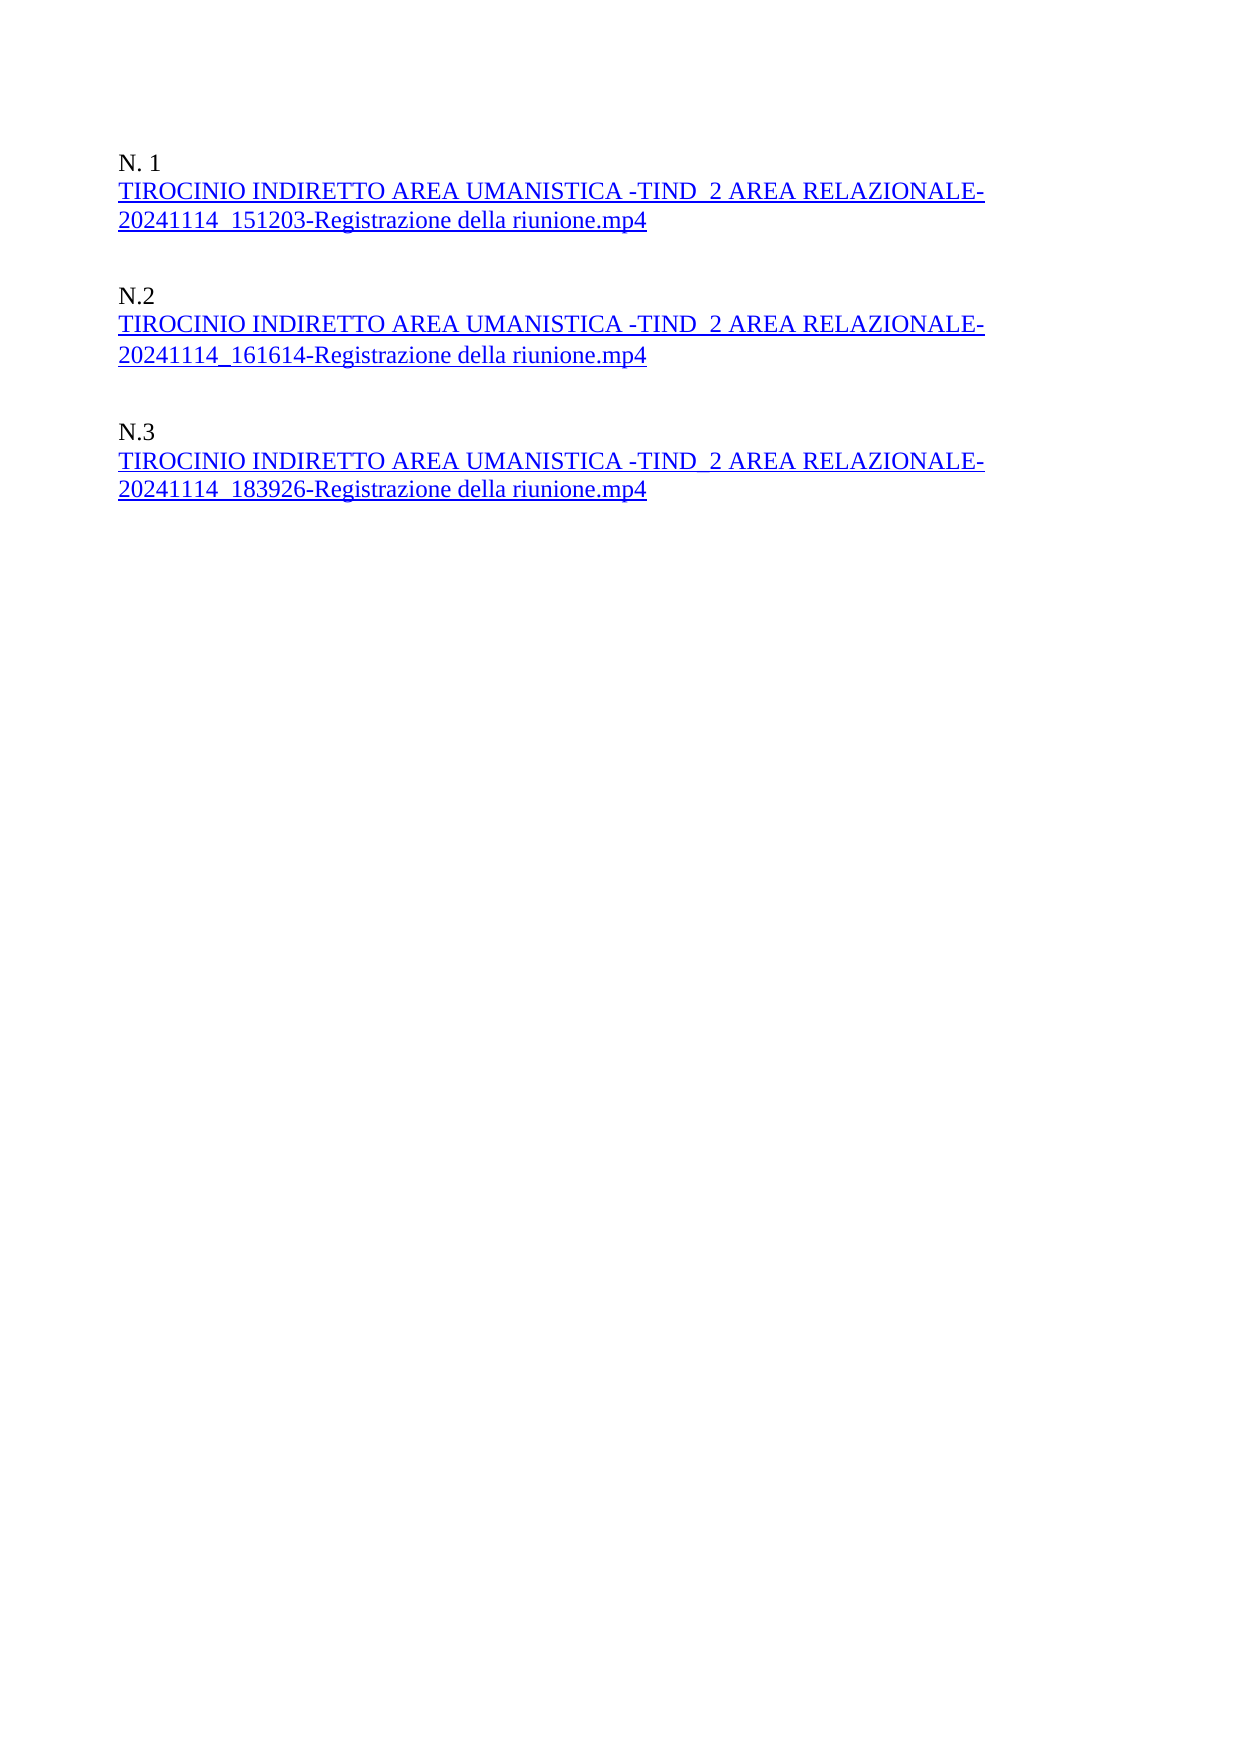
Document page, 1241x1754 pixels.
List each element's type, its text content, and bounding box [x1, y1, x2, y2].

text N.2 [118, 281, 1122, 309]
text N.3 [118, 417, 1122, 446]
text N. 1 [118, 148, 1122, 176]
text TIROCINIO INDIRETTO AREA UMANISTICA -TIND_2 AREA RELAZIONALE-20241114_161614-Registrazione della riunione.mp4 [118, 309, 1122, 369]
text TIROCINIO INDIRETTO AREA UMANISTICA -TIND_2 AREA RELAZIONALE-20241114_183926-Registrazione della riunione.mp4 [118, 446, 1122, 503]
text TIROCINIO INDIRETTO AREA UMANISTICA -TIND_2 AREA RELAZIONALE-20241114_151203-Registrazione della riunione.mp4 [118, 176, 1122, 234]
